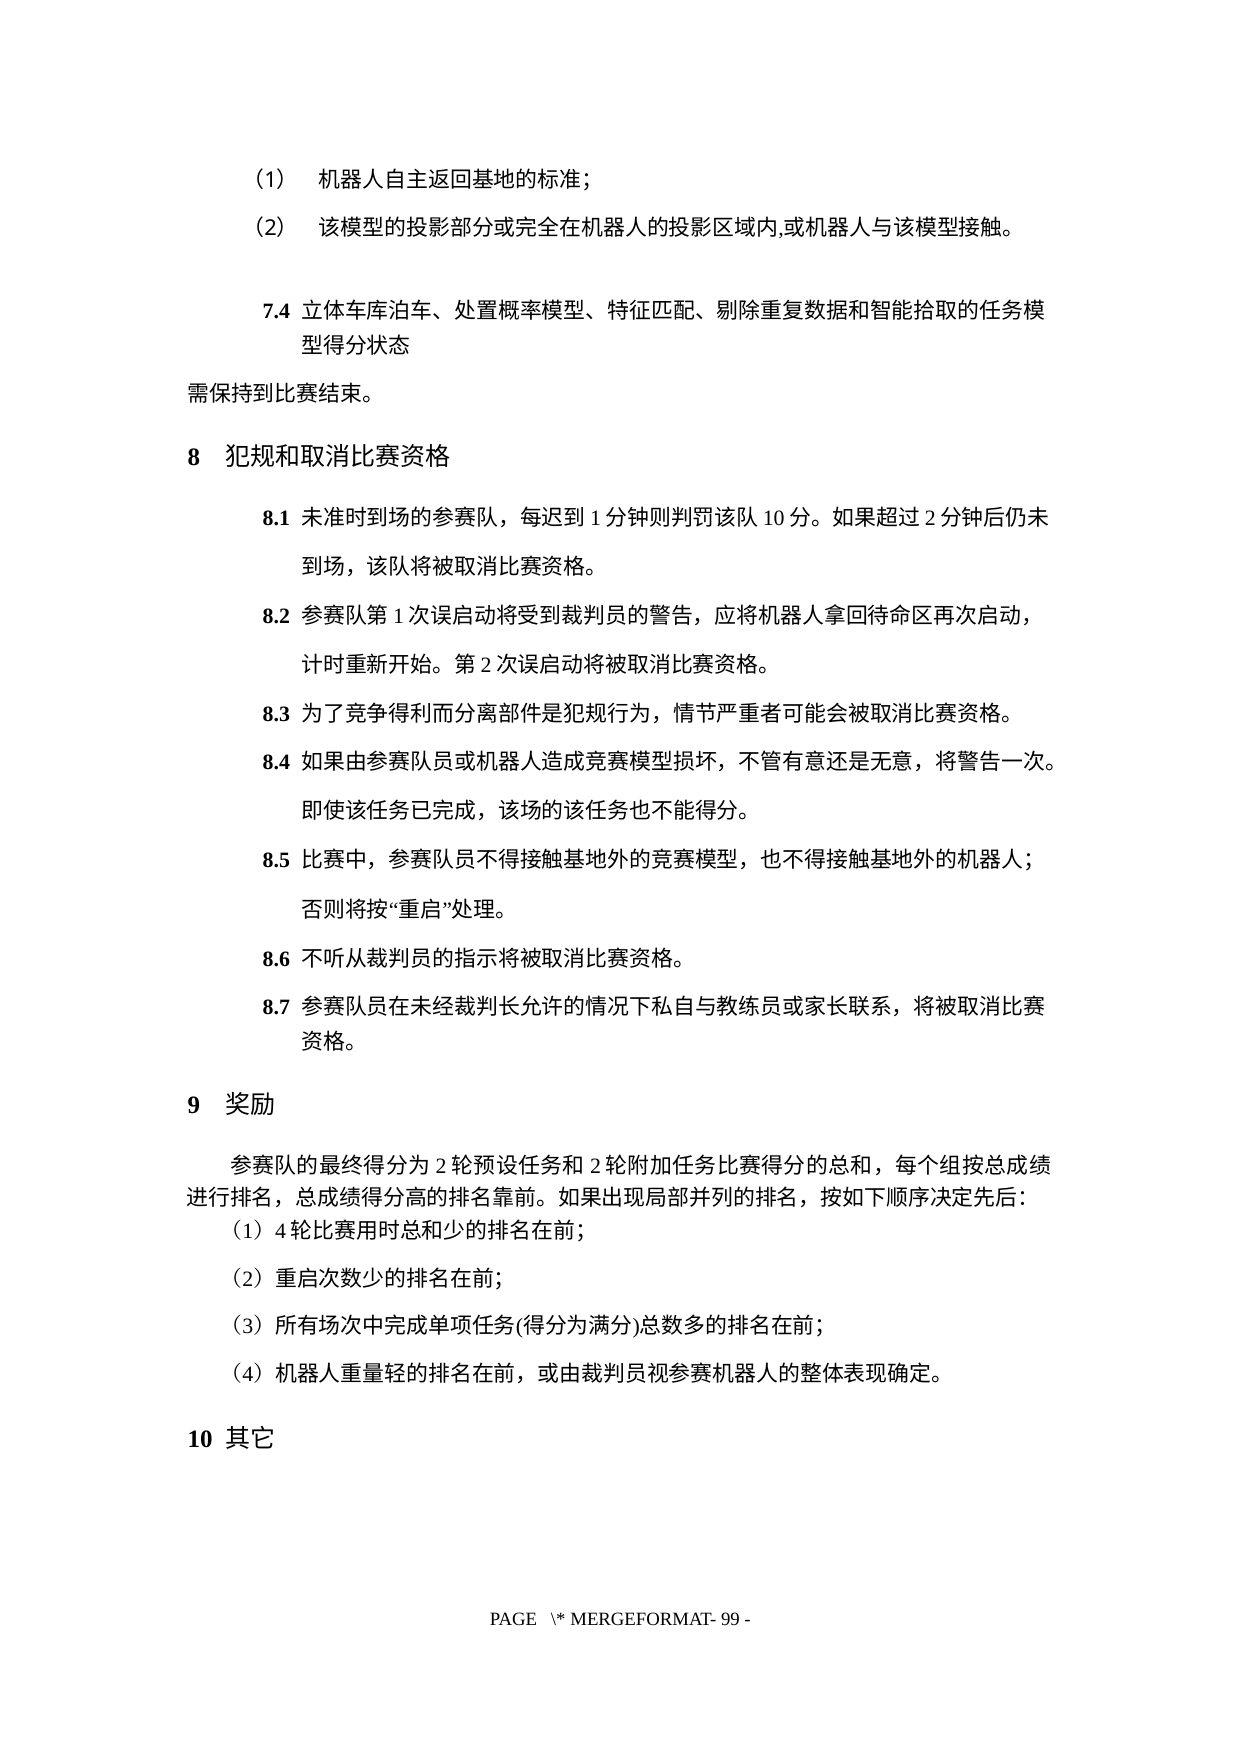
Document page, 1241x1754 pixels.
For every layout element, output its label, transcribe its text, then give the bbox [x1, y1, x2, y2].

list 立体车库泊车、处置概率模型、特征匹配、剔除重复数据和智能拾取的任务模型得分状态 [262, 292, 1053, 360]
list 不听从裁判员的指示将被取消比赛资格。 [262, 940, 1053, 973]
list 4轮比赛用时总和少的排名在前； [220, 1212, 1053, 1245]
list 如果由参赛队员或机器人造成竞赛模型损坏，不管有意还是无意，将警告一次。即使该任务已完成，该场的该任务也不能得分。 [262, 744, 1053, 825]
list 参赛队员在未经裁判长允许的情况下私自与教练员或家长联系，将被取消比赛资格。 [262, 988, 1053, 1056]
list 其它 [187, 1404, 1053, 1469]
text 需保持到比赛结束。 [187, 376, 1053, 408]
list 犯规和取消比赛资格 [187, 422, 1053, 487]
list 为了竞争得利而分离部件是犯规行为，情节严重者可能会被取消比赛资格。 [262, 696, 1053, 728]
text 参赛队的最终得分为2轮预设任务和2轮附加任务比赛得分的总和，每个组按总成绩进行排名，总成绩得分高的排名靠前。如果出现局部并列的排名，按如下顺序决定先后： [186, 1147, 1053, 1212]
list 比赛中，参赛队员不得接触基地外的竞赛模型，也不得接触基地外的机器人；否则将按“重启”处理。 [262, 842, 1053, 924]
list 未准时到场的参赛队，每迟到1分钟则判罚该队10分。如果超过2分钟后仍未到场，该队将被取消比赛资格。 [262, 499, 1053, 581]
list 奖励 [187, 1070, 1053, 1135]
list 所有场次中完成单项任务(得分为满分)总数多的排名在前； [220, 1308, 1053, 1341]
list 该模型的投影部分或完全在机器人的投影区域内,或机器人与该模型接触。 [242, 210, 1014, 277]
list 机器人重量轻的排名在前，或由裁判员视参赛机器人的整体表现确定。 [220, 1356, 1053, 1388]
list 机器人自主返回基地的标准； [242, 162, 1014, 194]
list 重启次数少的排名在前； [220, 1260, 1053, 1293]
list 参赛队第1次误启动将受到裁判员的警告，应将机器人拿回待命区再次启动，计时重新开始。第2次误启动将被取消比赛资格。 [262, 598, 1053, 679]
